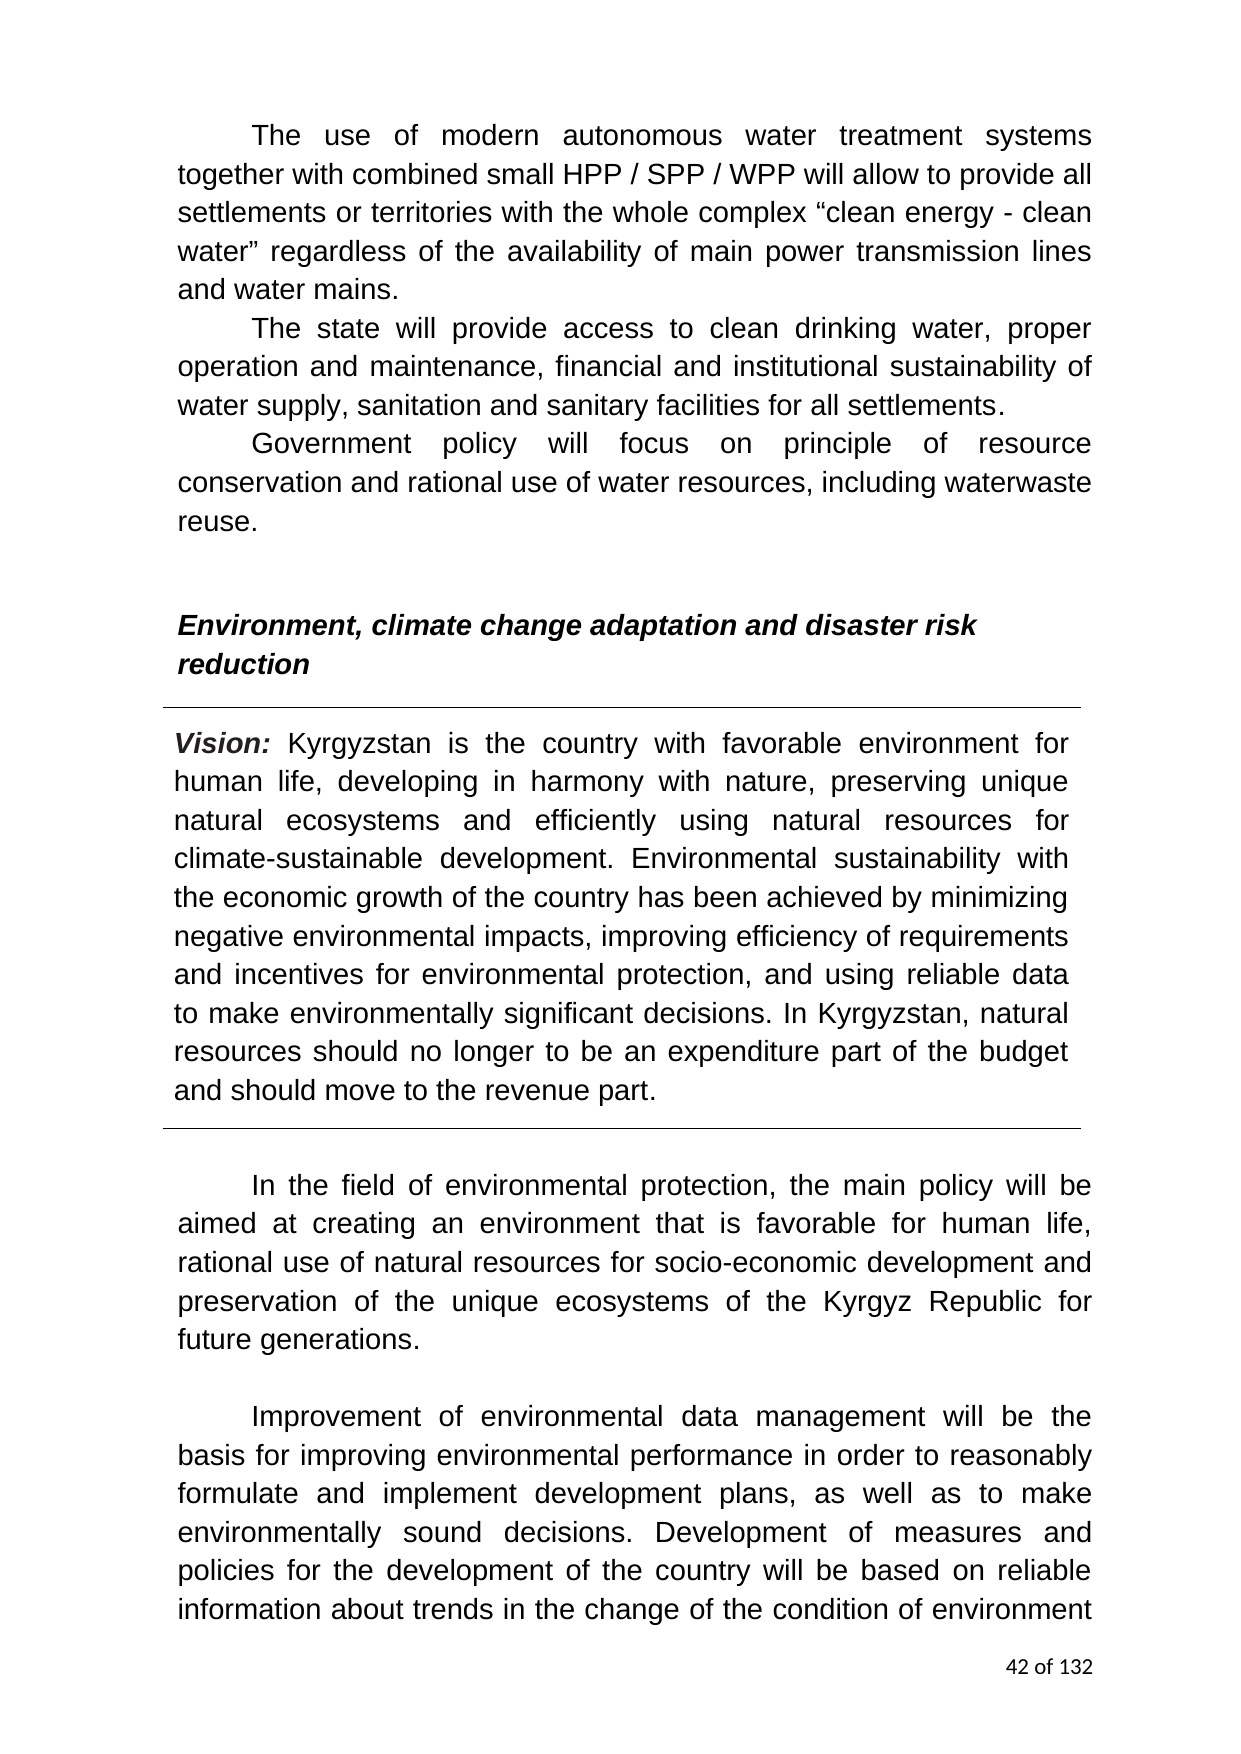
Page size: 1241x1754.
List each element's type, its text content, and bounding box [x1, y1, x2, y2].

text The use of modern autonomous water treatment systems together with combined small HPP / SPP / WPP will allow to provide all settlements or territories with the whole complex “clean energy - clean water” regardless of the availability of main power transmission lines and water mains. [177, 118, 1093, 306]
text In the field of environmental protection, the main policy will be aimed at creating an environment that is favorable for human life, rational use of natural resources for socio-economic development and preservation of the unique ecosystems of the Kyrgyz Republic for future generations. [177, 1168, 1093, 1356]
table_header Vision: Kyrgyzstan is the country with favorable environment for human life, developing in harmony with nature, preserving unique natural ecosystems and efficiently using natural resources for climate-sustainable development. Environmental sustainability with the economic growth of the country has been achieved by minimizing negative environmental impacts, improving efficiency of requirements and incentives for environmental protection, and using reliable data to make environmentally significant decisions. In Kyrgyzstan, natural resources should no longer to be an expenditure part of the budget and should move to the revenue part. [163, 708, 1081, 1128]
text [177, 1399, 1093, 1625]
subtitle Environment, climate change adaptation and disaster risk reduction [177, 608, 1093, 680]
text Government policy will focus on principle of resource conservation and rational use of water resources, including waterwaste reuse. [177, 426, 1093, 537]
text The state will provide access to clean drinking water, proper operation and maintenance, financial and institutional sustainability of water supply, sanitation and sanitary facilities for all settlements. [177, 311, 1093, 421]
